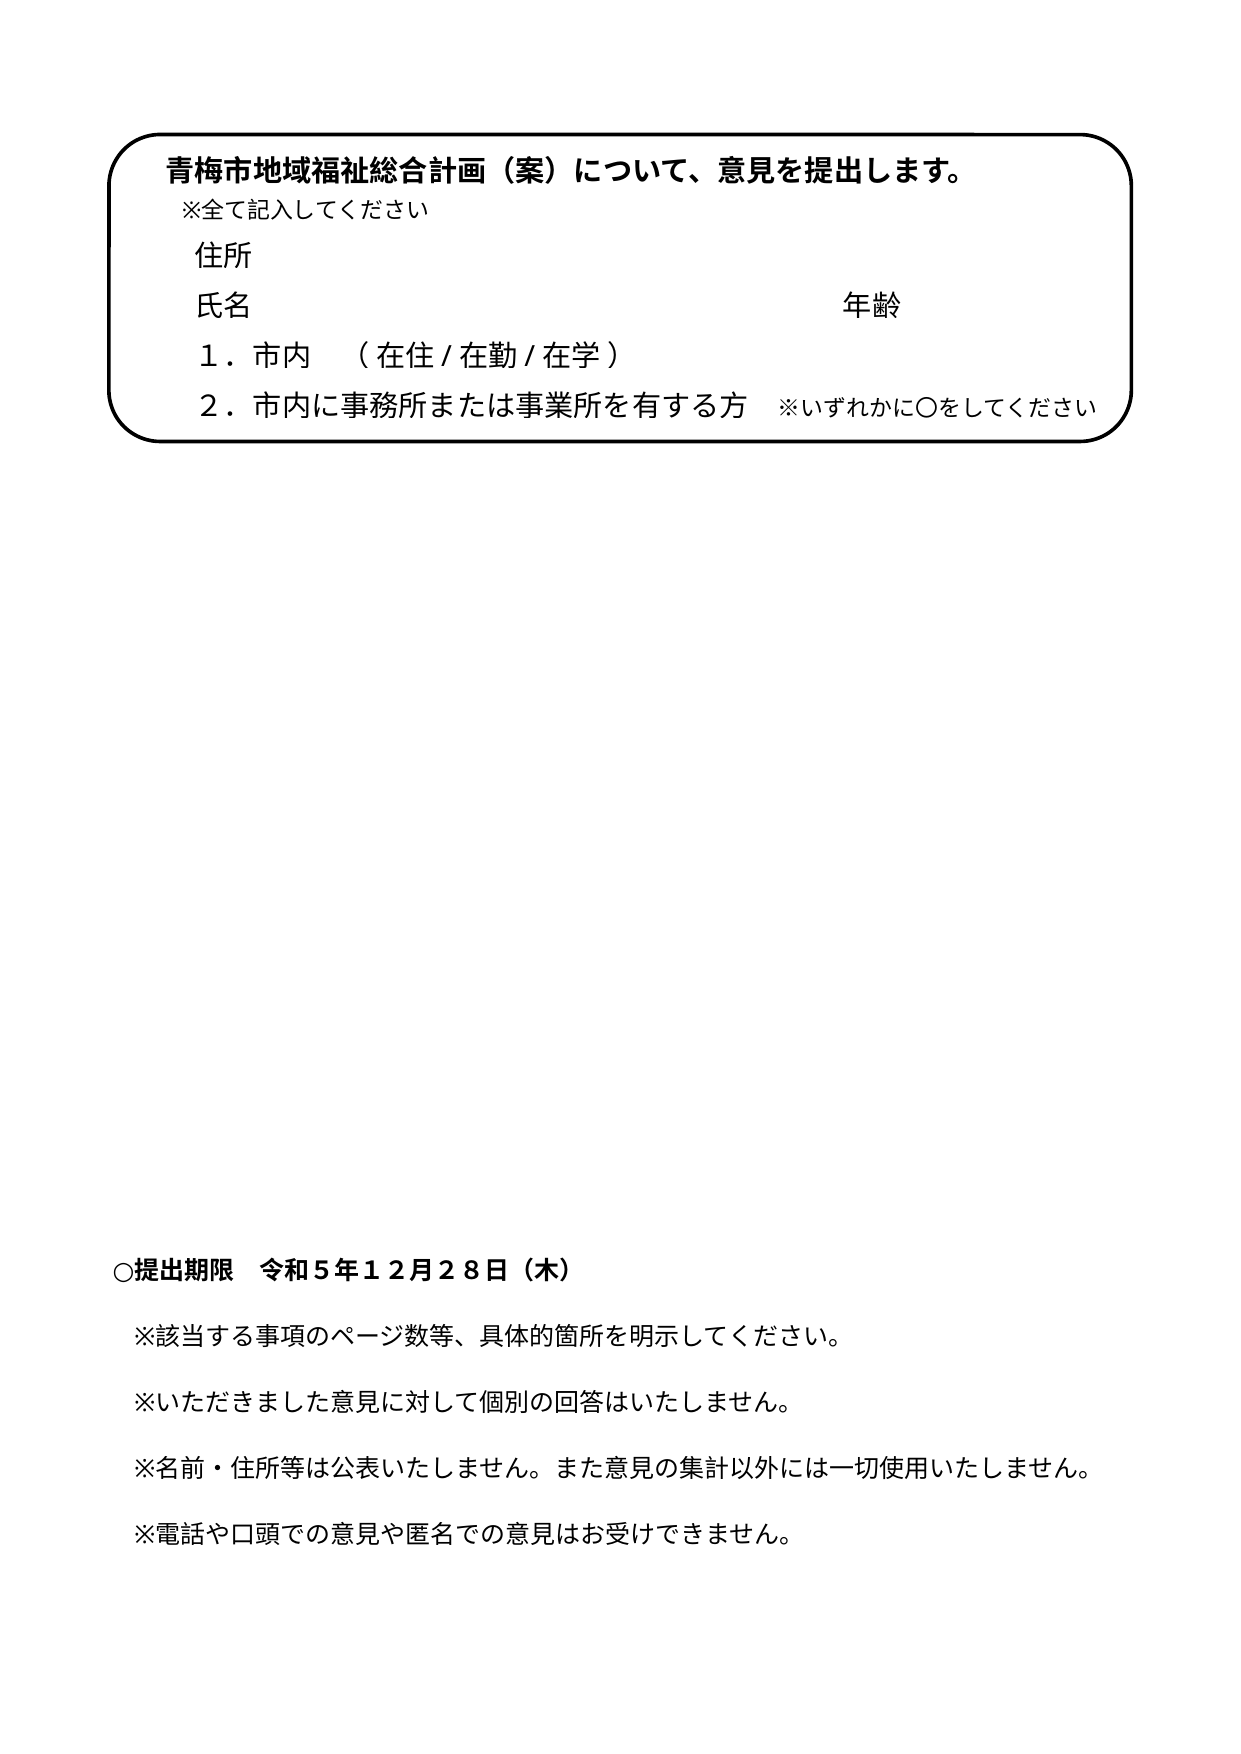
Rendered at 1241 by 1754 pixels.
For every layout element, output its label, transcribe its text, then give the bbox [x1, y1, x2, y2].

text ※該当する事項のページ数等、具体的箇所を明示してください。 [134, 1301, 1128, 1367]
text ○提出期限 令和５年１２月２８日（木） [112, 1235, 1128, 1301]
text ※いただきました意見に対して個別の回答はいたしません。 [134, 1367, 1128, 1433]
text ※名前・住所等は公表いたしません。また意見の集計以外には一切使用いたしません。 [134, 1433, 1128, 1499]
table_header （意見記入欄） [112, 314, 1148, 1023]
text ※電話や口頭での意見や匿名での意見はお受けできません。 [134, 1499, 1128, 1566]
